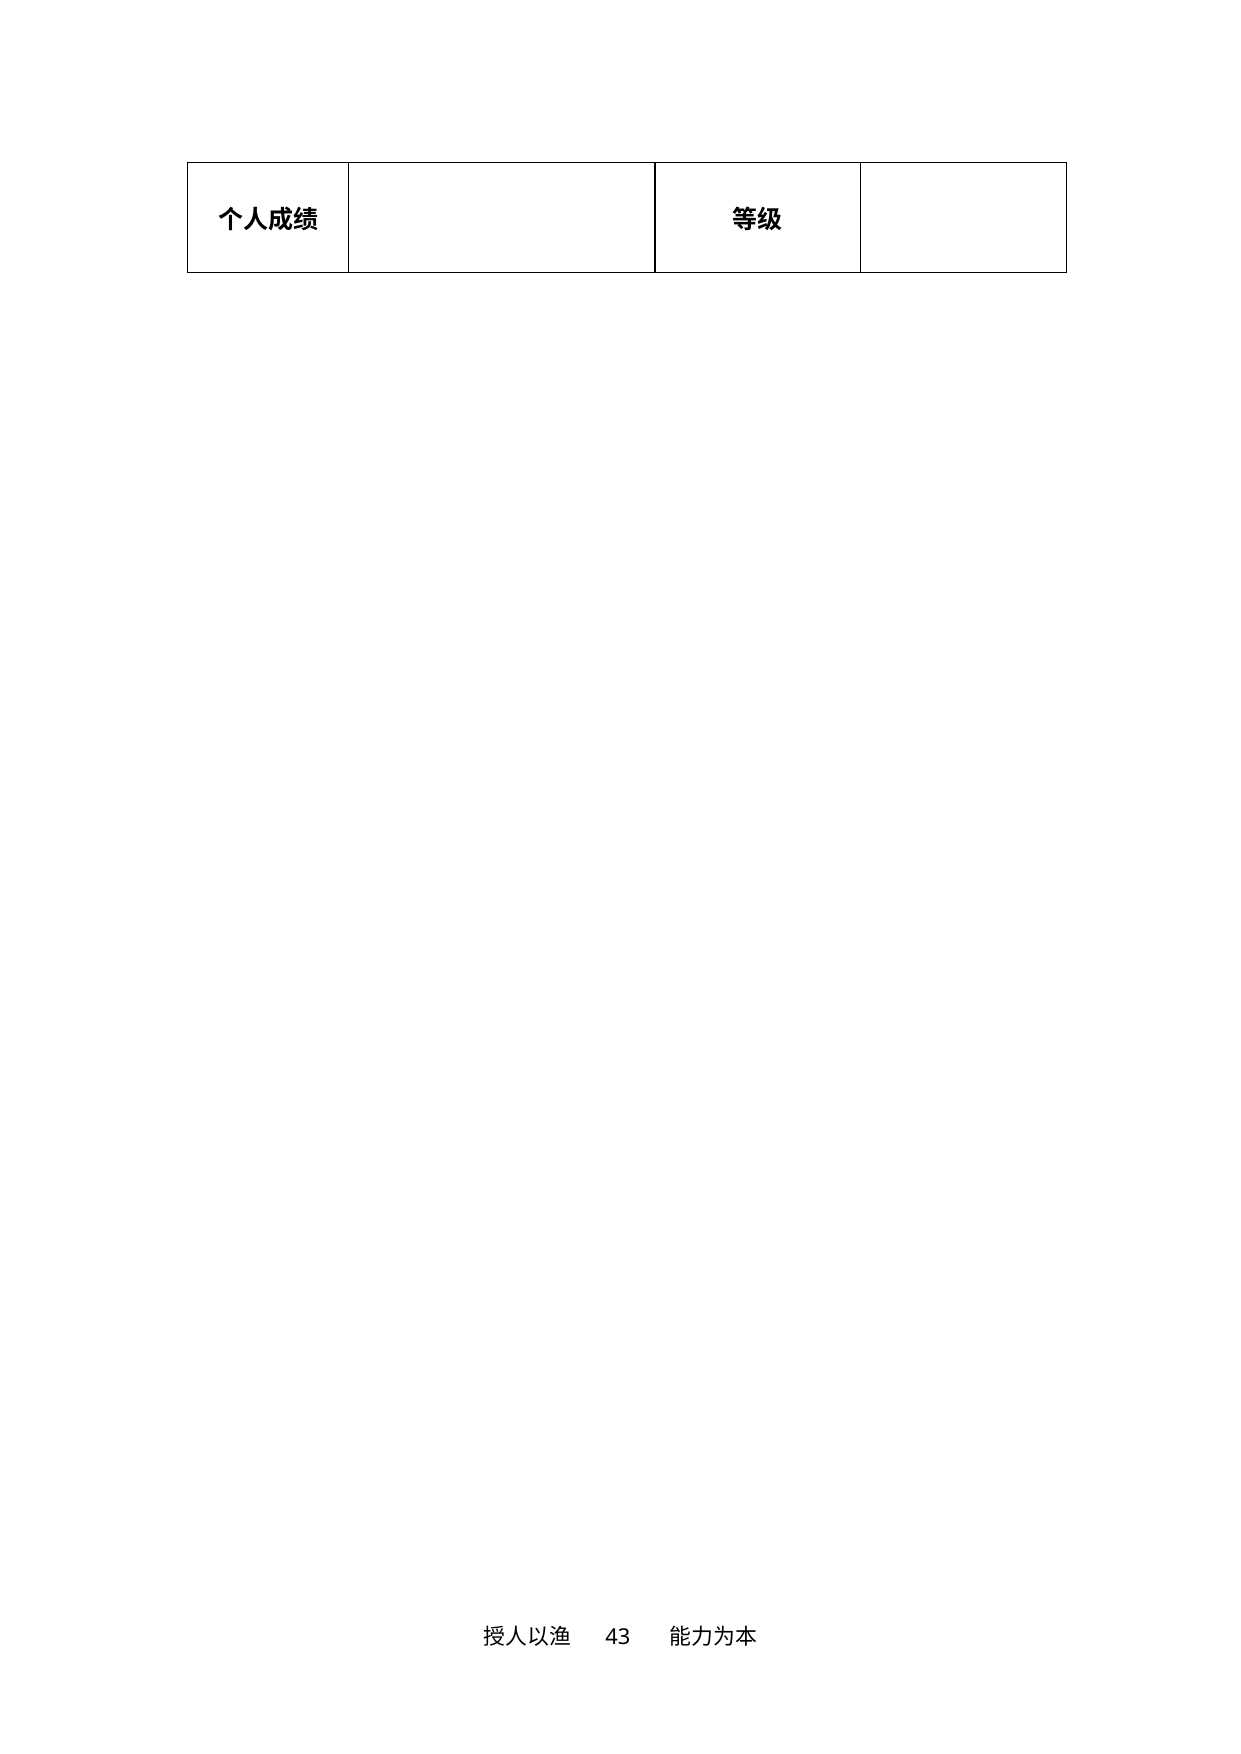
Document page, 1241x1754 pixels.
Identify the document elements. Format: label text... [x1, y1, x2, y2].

table_cell 等级 [656, 163, 860, 272]
table_cell [349, 163, 654, 272]
table_cell [861, 163, 1066, 272]
table_cell 个人成绩 [188, 163, 348, 272]
